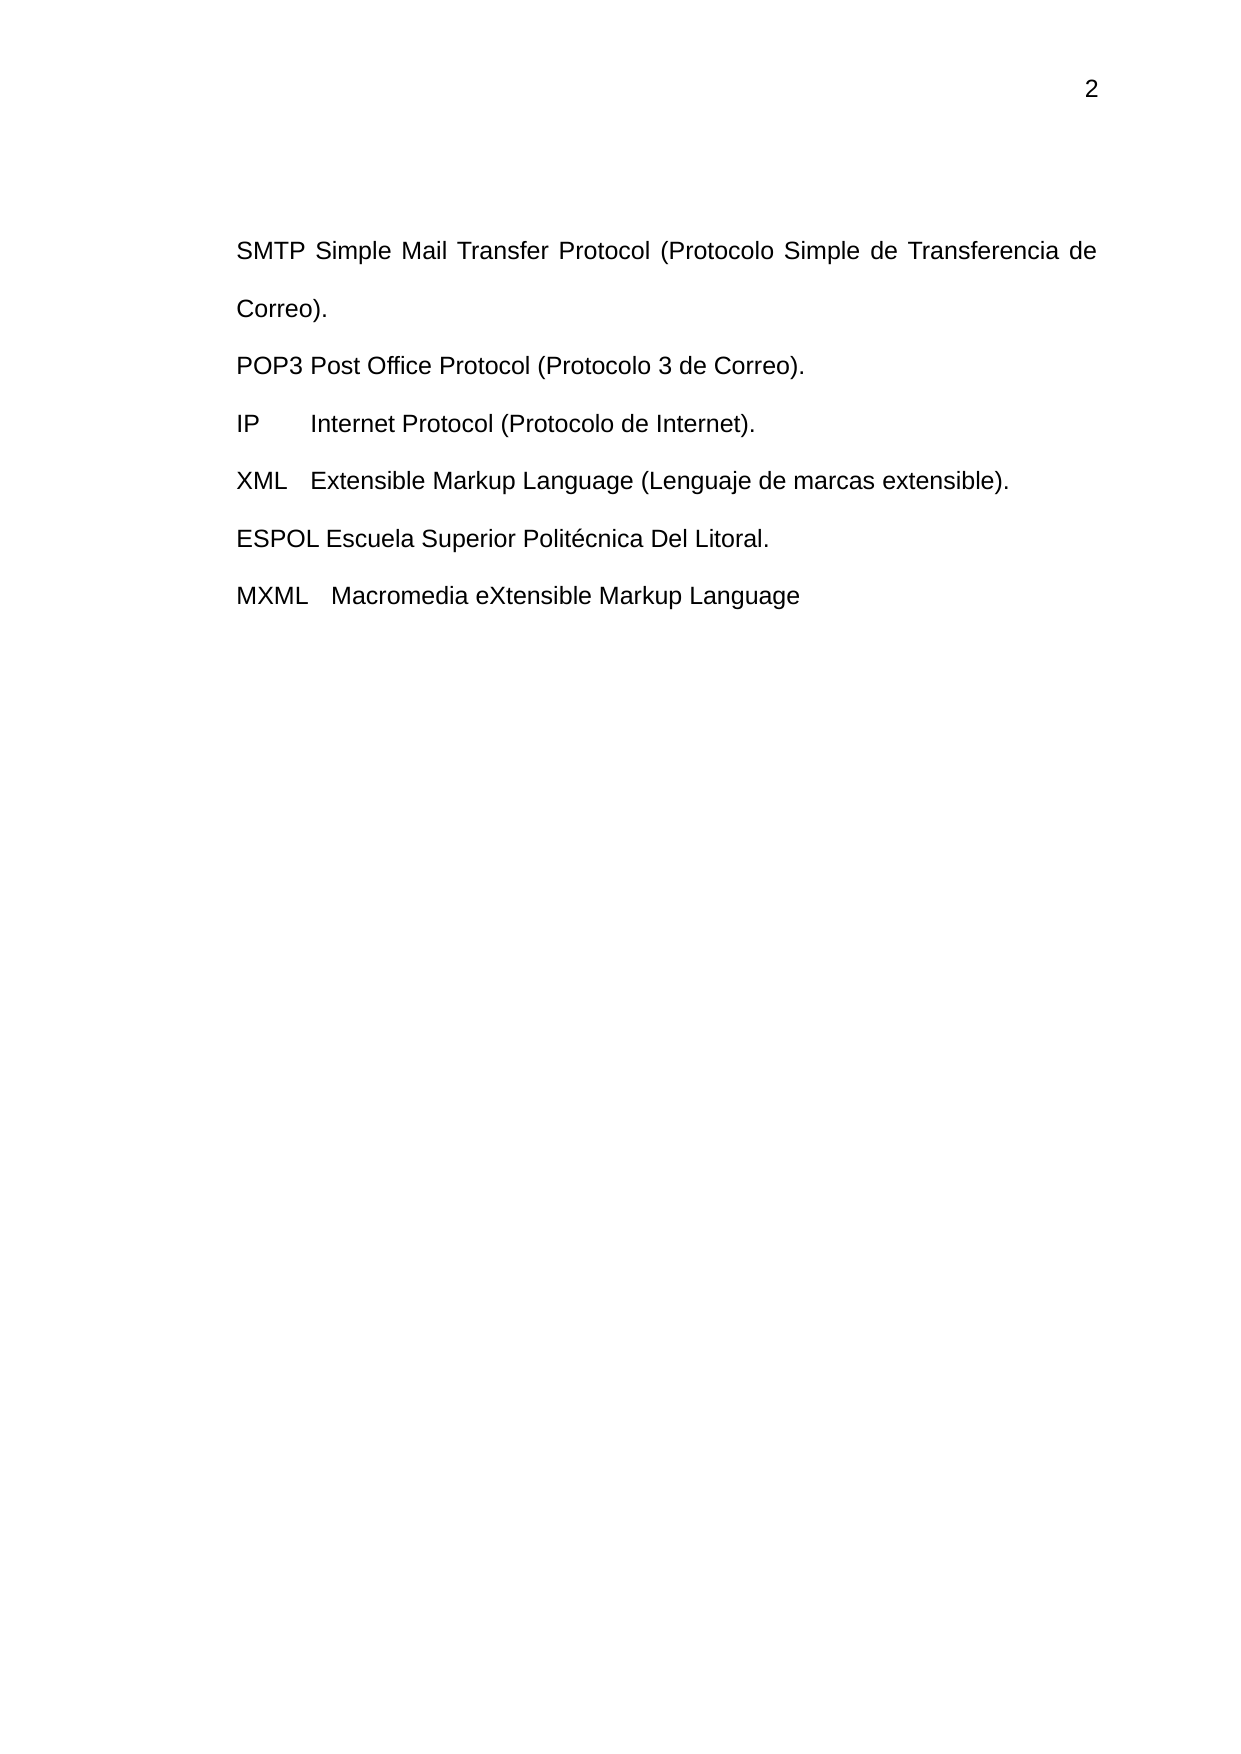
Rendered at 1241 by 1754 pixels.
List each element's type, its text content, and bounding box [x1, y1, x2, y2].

text SMTP Simple Mail Transfer Protocol (Protocolo Simple de Transferencia de Correo). [236, 236, 1098, 322]
text ESPOL Escuela Superior Politécnica Del Litoral. [236, 524, 1098, 552]
text MXML Macromedia eXtensible Markup Language [236, 581, 1098, 610]
text IP Internet Protocol (Protocolo de Internet). [236, 409, 1098, 437]
text POP3 Post Office Protocol (Protocolo 3 de Correo). [236, 351, 1098, 380]
text XML Extensible Markup Language (Lenguaje de marcas extensible). [236, 466, 1098, 495]
